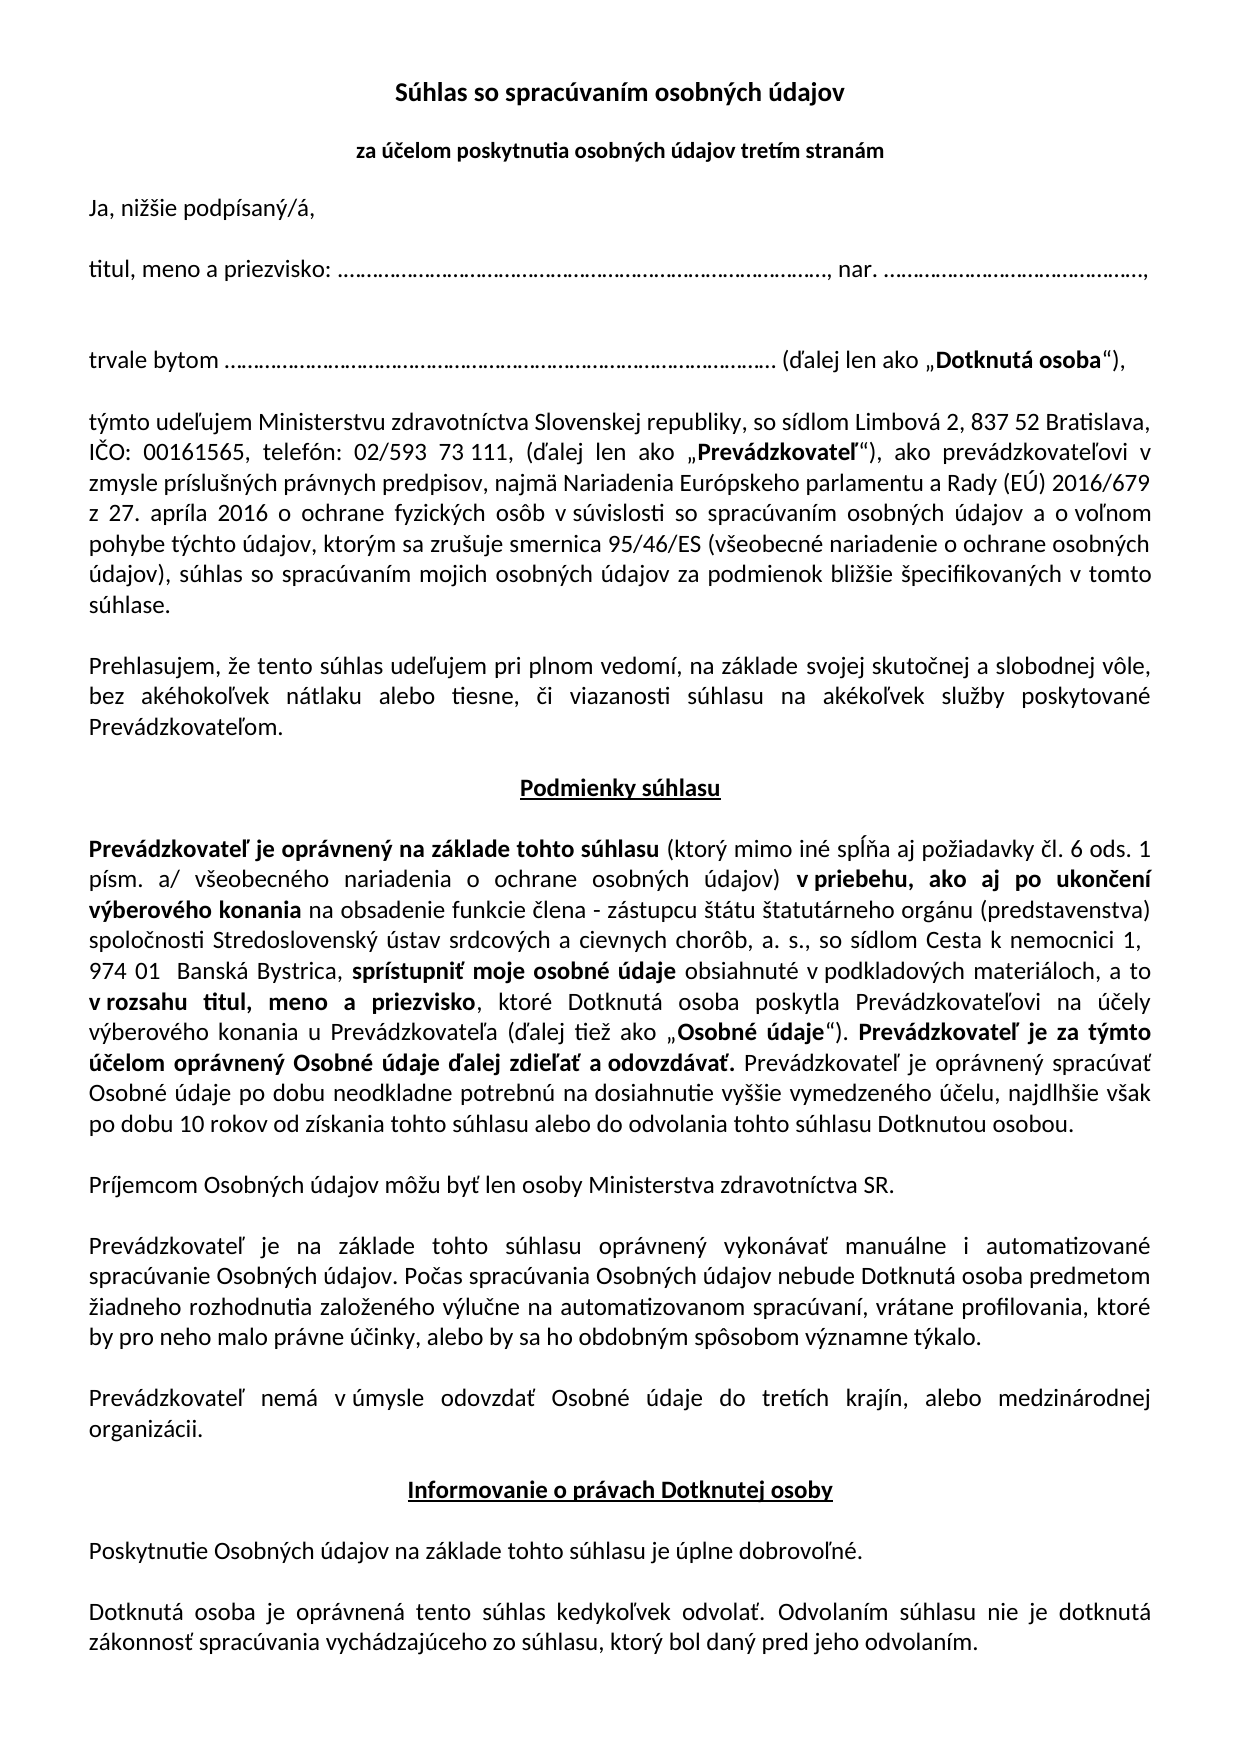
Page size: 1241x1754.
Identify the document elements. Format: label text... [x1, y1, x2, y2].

text Informovanie o právach Dotknutej osoby [89, 1474, 1152, 1504]
text Prevádzkovateľ je na základe tohto súhlasu oprávnený vykonávať manuálne i automatizované spracúvanie Osobných údajov. Počas spracúvania Osobných údajov nebude Dotknutá osoba predmetom žiadneho rozhodnutia založeného výlučne na automatizovanom spracúvaní, vrátane profilovania, ktoré by pro neho malo právne účinky, alebo by sa ho obdobným spôsobom významne týkalo. [89, 1230, 1152, 1352]
text Prevádzkovateľ nemá v úmysle odovzdať Osobné údaje do tretích krajín, alebo medzinárodnej organizácii. [89, 1382, 1152, 1443]
text trvale bytom …………………………………………………………………………………… (ďalej len ako „Dotknutá osoba“), [89, 345, 1152, 375]
text Prevádzkovateľ je oprávnený na základe tohto súhlasu (ktorý mimo iné spĺňa aj požiadavky čl. 6 ods. 1 písm. a/ všeobecného nariadenia o ochrane osobných údajov) v priebehu, ako aj po ukončení výberového konania na obsadenie funkcie člena - zástupcu štátu štatutárneho orgánu (predstavenstva) spoločnosti Stredoslovenský ústav srdcových a cievnych chorôb, a. s., so sídlom Cesta k nemocnici 1, 974 01 Banská Bystrica, sprístupniť moje osobné údaje obsiahnuté v podkladových materiáloch, a to v rozsahu titul, meno a priezvisko, ktoré Dotknutá osoba poskytla Prevádzkovateľovi na účely výberového konania u Prevádzkovateľa (ďalej tiež ako „Osobné údaje“). Prevádzkovateľ je za týmto účelom oprávnený Osobné údaje ďalej zdieľať a odovzdávať. Prevádzkovateľ je oprávnený spracúvať Osobné údaje po dobu neodkladne potrebnú na dosiahnutie vyššie vymedzeného účelu, najdlhšie však po dobu 10 rokov od získania tohto súhlasu alebo do odvolania tohto súhlasu Dotknutou osobou. [89, 833, 1152, 1138]
text Príjemcom Osobných údajov môžu byť len osoby Ministerstva zdravotníctva SR. [89, 1169, 1152, 1199]
text Ja, nižšie podpísaný/á, [89, 192, 1152, 223]
text týmto udeľujem Ministerstvu zdravotníctva Slovenskej republiky, so sídlom Limbová 2, 837 52 Bratislava, IČO: 00161565, telefón: 02/593 73 111, (ďalej len ako „Prevádzkovateľ“), ako prevádzkovateľovi v zmysle príslušných právnych predpisov, najmä Nariadenia Európskeho parlamentu a Rady (EÚ) 2016/679 z 27. apríla 2016 o ochrane fyzických osôb v súvislosti so spracúvaním osobných údajov a o voľnom pohybe týchto údajov, ktorým sa zrušuje smernica 95/46/ES (všeobecné nariadenie o ochrane osobných údajov), súhlas so spracúvaním mojich osobných údajov za podmienok bližšie špecifikovaných v tomto súhlase. [89, 406, 1152, 619]
text Dotknutá osoba je oprávnená tento súhlas kedykoľvek odvolať. Odvolaním súhlasu nie je dotknutá zákonnosť spracúvania vychádzajúceho zo súhlasu, ktorý bol daný pred jeho odvolaním. [89, 1596, 1152, 1657]
text za účelom poskytnutia osobných údajov tretím stranám [89, 136, 1152, 164]
text Poskytnutie Osobných údajov na základe tohto súhlasu je úplne dobrovoľné. [89, 1535, 1152, 1566]
text Podmienky súhlasu [89, 772, 1152, 802]
text Súhlas so spracúvaním osobných údajov [89, 75, 1152, 108]
text Prehlasujem, že tento súhlas udeľujem pri plnom vedomí, na základe svojej skutočnej a slobodnej vôle, bez akéhokoľvek nátlaku alebo tiesne, či viazanosti súhlasu na akékoľvek služby poskytované Prevádzkovateľom. [89, 650, 1152, 741]
text titul, meno a priezvisko: .…………………………………………………………………………, nar. ………………………………………, [89, 253, 1152, 284]
